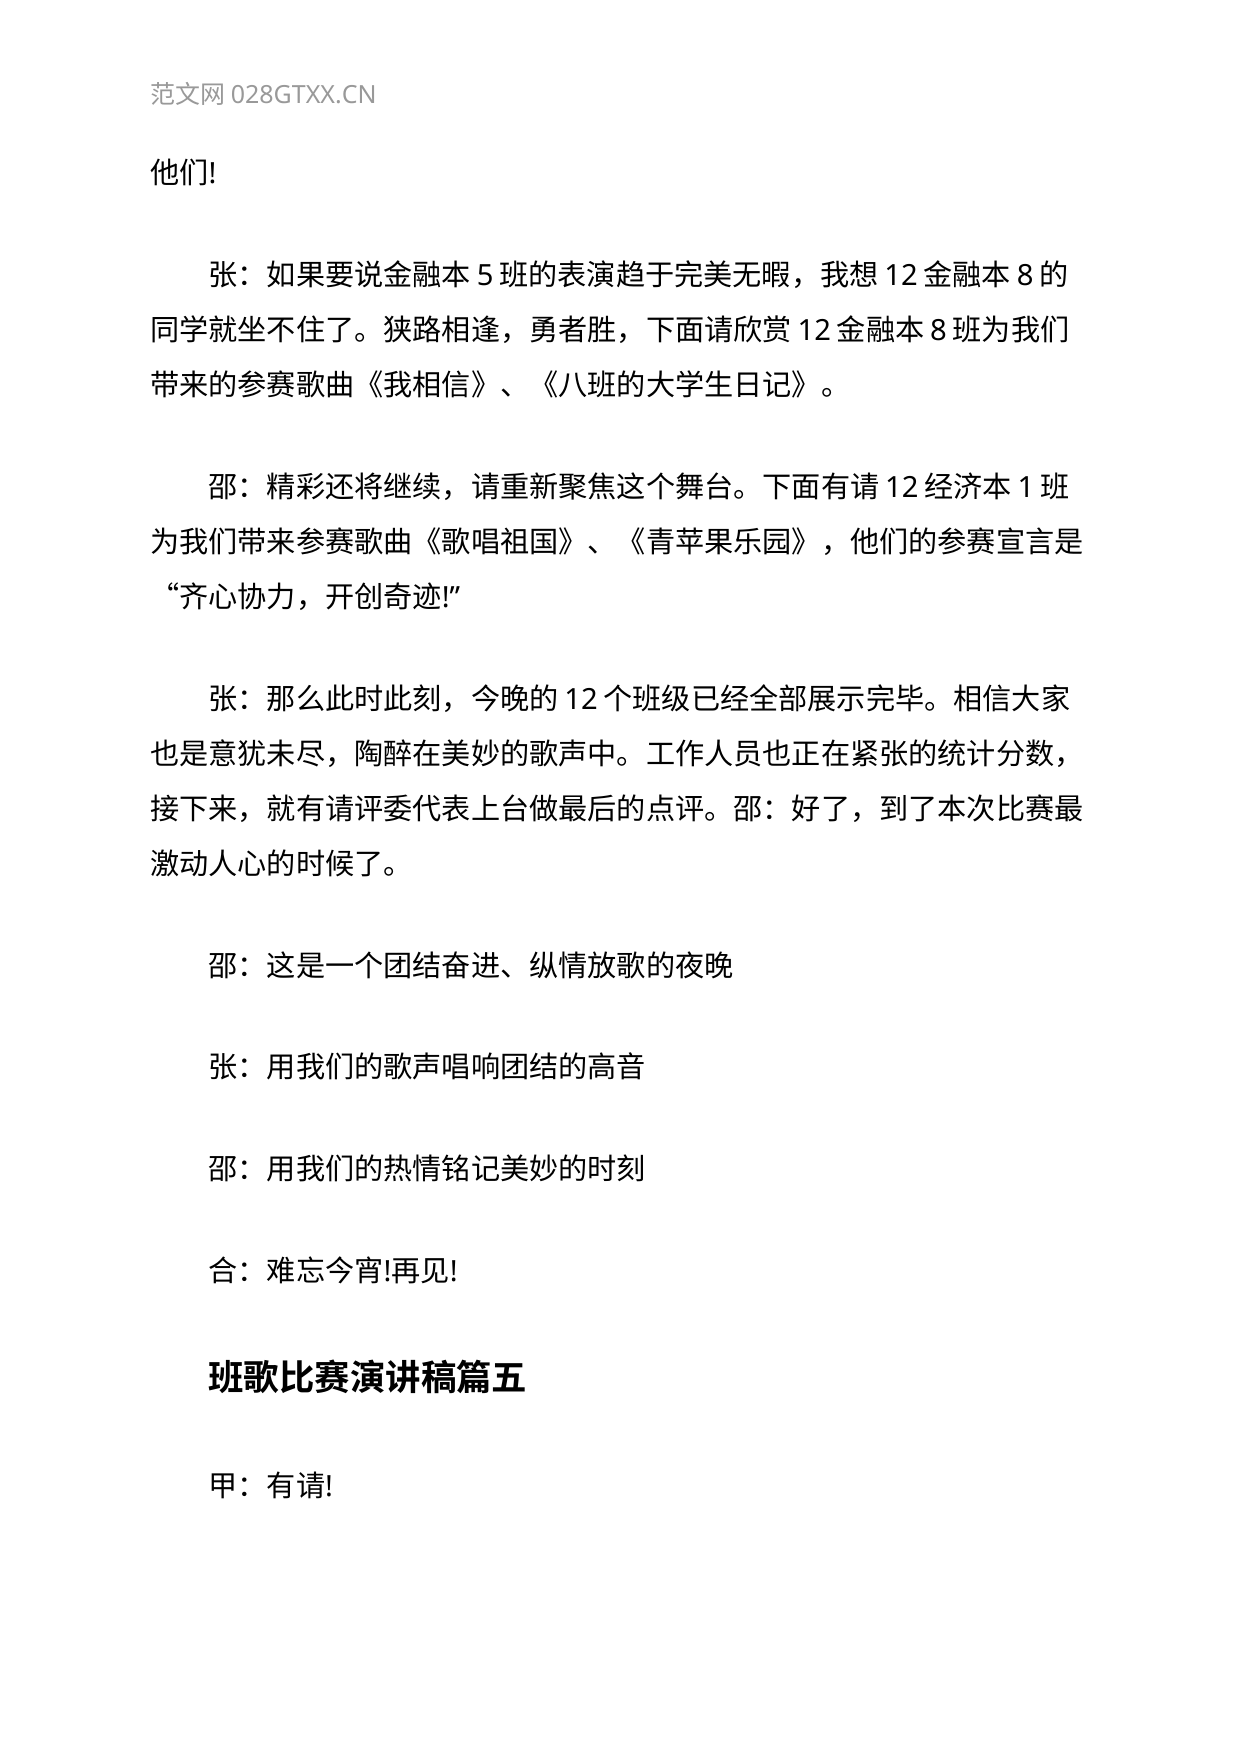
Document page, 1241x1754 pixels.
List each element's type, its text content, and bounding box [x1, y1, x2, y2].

text 邵：这是一个团结奋进、纵情放歌的夜晚 [150, 942, 1090, 984]
text 邵：精彩还将继续，请重新聚焦这个舞台。下面有请12经济本1班为我们带来参赛歌曲《歌唱祖国》、《青苹果乐园》，他们的参赛宣言是“齐心协力，开创奇迹!” [150, 464, 1090, 616]
text 合：难忘今宵!再见! [150, 1247, 1090, 1290]
text 邵：用我们的热情铭记美妙的时刻 [150, 1146, 1090, 1188]
text 张：如果要说金融本5班的表演趋于完美无暇，我想12金融本8的同学就坐不住了。狭路相逢，勇者胜，下面请欣赏12金融本8班为我们带来的参赛歌曲《我相信》、《八班的大学生日记》。 [150, 252, 1090, 404]
text 甲：有请! [150, 1463, 1090, 1505]
text 张：那么此时此刻，今晚的12个班级已经全部展示完毕。相信大家也是意犹未尽，陶醉在美妙的歌声中。工作人员也正在紧张的统计分数，接下来，就有请评委代表上台做最后的点评。邵：好了，到了本次比赛最激动人心的时候了。 [150, 676, 1090, 883]
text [150, 150, 1090, 192]
text 张：用我们的歌声唱响团结的高音 [150, 1044, 1090, 1086]
text 班歌比赛演讲稿篇五 [150, 1349, 1090, 1401]
